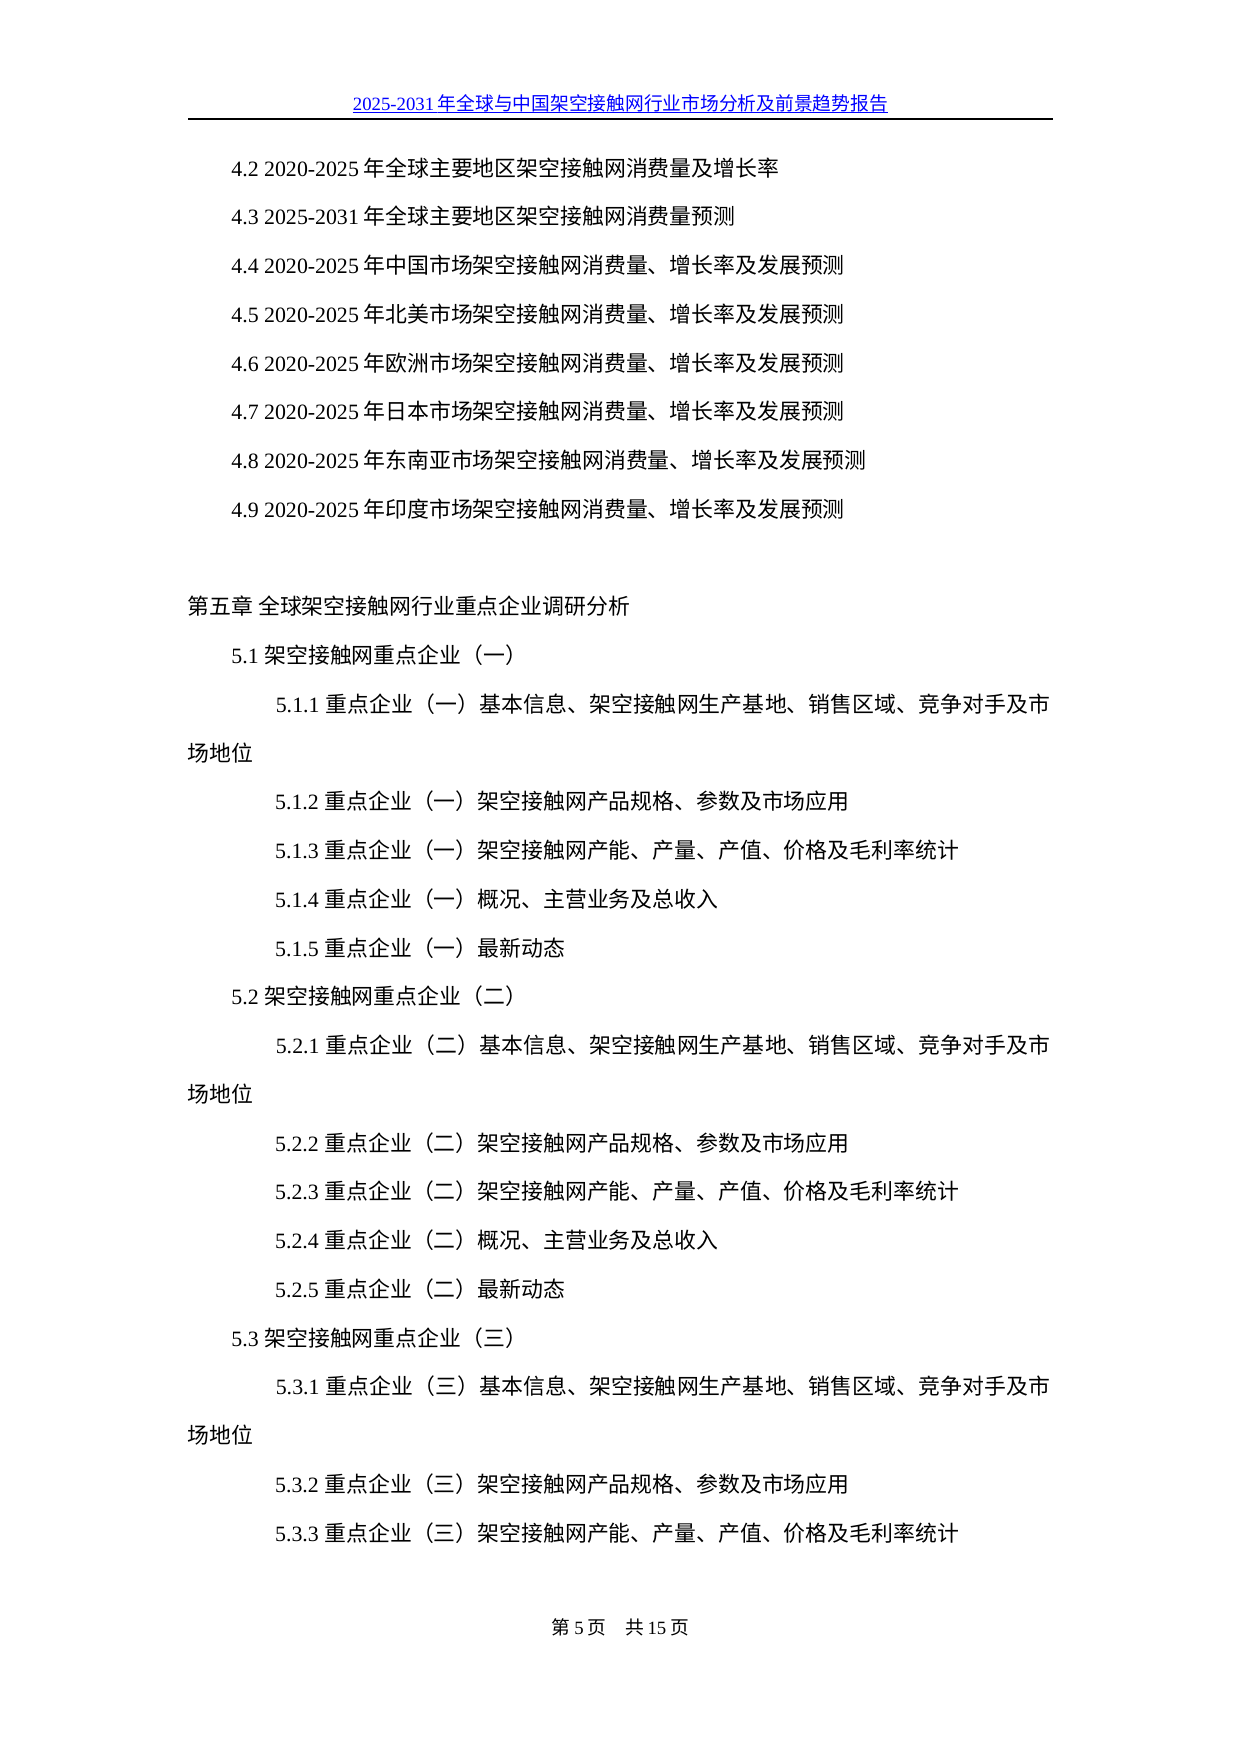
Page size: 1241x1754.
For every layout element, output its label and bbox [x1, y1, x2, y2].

text [187, 150, 1053, 1548]
